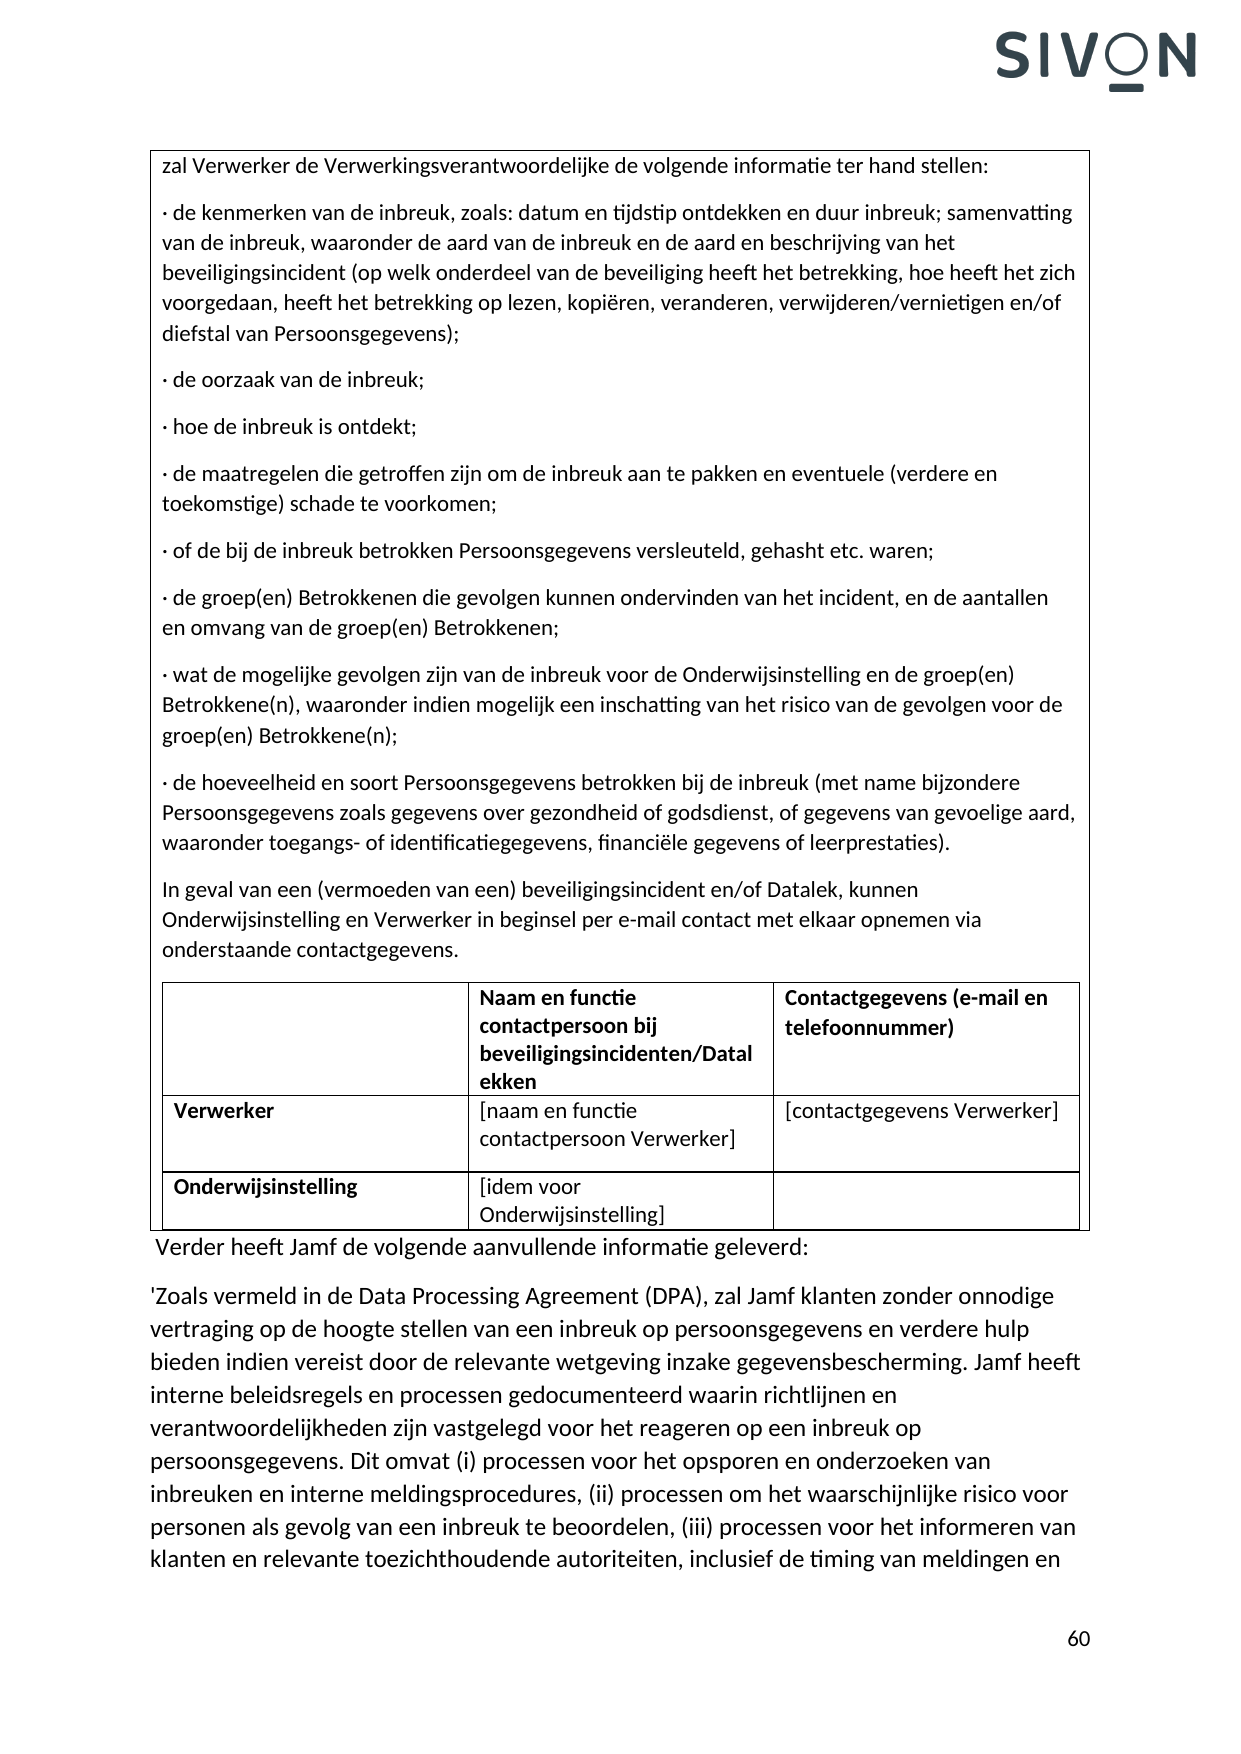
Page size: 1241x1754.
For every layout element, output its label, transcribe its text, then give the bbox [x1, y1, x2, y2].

text Verder heeft Jamf de volgende aanvullende informatie geleverd: [150, 1231, 1090, 1261]
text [150, 1280, 1090, 1574]
picture [996, 31, 1197, 92]
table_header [151, 151, 1089, 1229]
